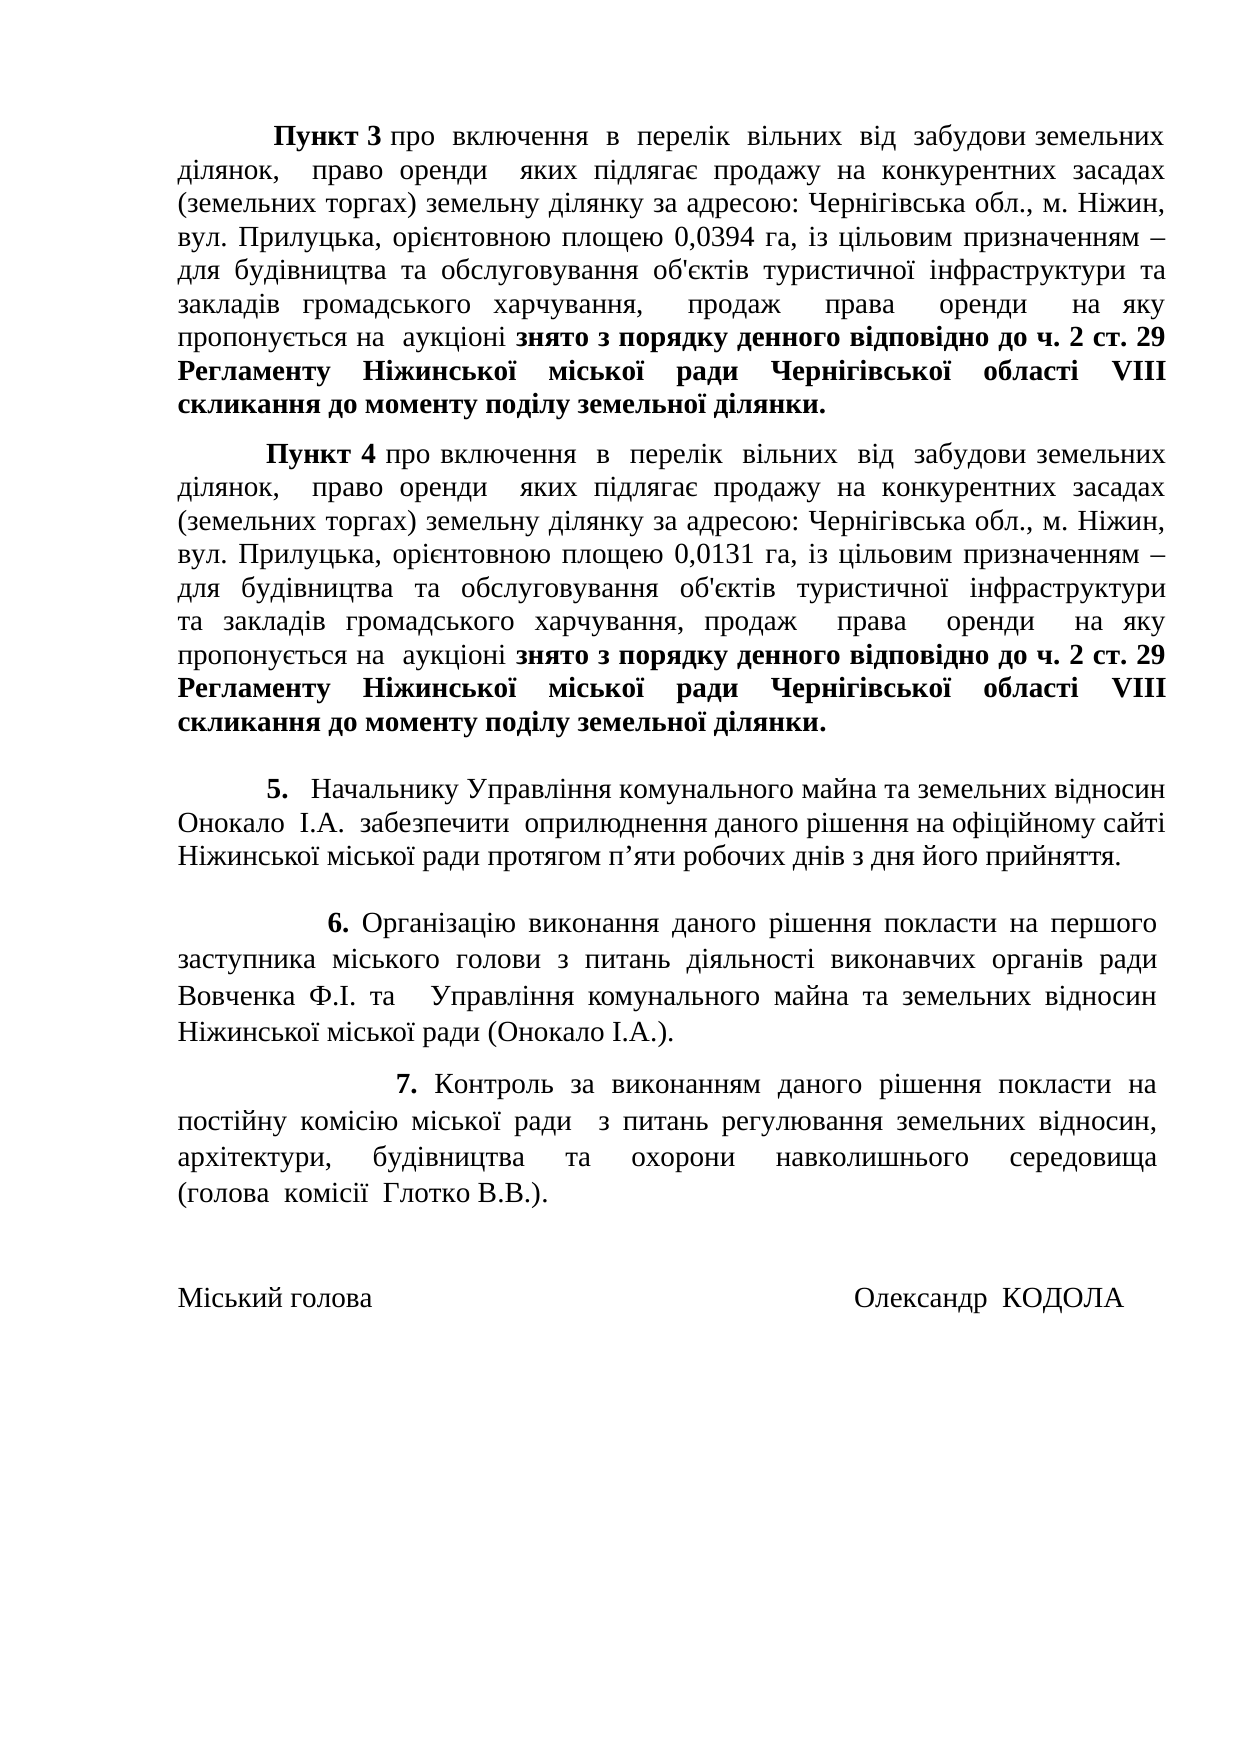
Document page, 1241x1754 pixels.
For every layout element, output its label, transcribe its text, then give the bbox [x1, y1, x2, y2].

text Пункт 3 про включення в перелік вільних від забудови земельних ділянок, право оренди яких підлягає продажу на конкурентних засадах (земельних торгах) земельну ділянку за адресою: Чернігівська обл., м. Ніжин, вул. Прилуцька, орієнтовною площею 0,0394 га, із цільовим призначенням – для будівництва та обслуговування об'єктів туристичної інфраструктури та закладів громадського харчування, продаж права оренди на яку пропонується на аукціоні знято з порядку денного відповідно до ч. 2 ст. 29 Регламенту Ніжинської міської ради Чернігівської області VIII скликання до моменту поділу земельної ділянки. [177, 118, 1167, 420]
text 6. Організацію виконання даного рішення покласти на першого заступника міського голови з питань діяльності виконавчих органів ради Вовченка Ф.І. та Управління комунального майна та земельних відносин Ніжинської міської ради (Онокало І.А.). [177, 905, 1158, 1047]
text Міський голова Олександр КОДОЛА [177, 1281, 1167, 1314]
text 5. Начальнику Управління комунального майна та земельних відносин Онокало І.А. забезпечити оприлюднення даного рішення на офіційному сайті Ніжинської міської ради протягом п’яти робочих днів з дня його прийняття. [177, 771, 1167, 872]
text Пункт 4 про включення в перелік вільних від забудови земельних ділянок, право оренди яких підлягає продажу на конкурентних засадах (земельних торгах) земельну ділянку за адресою: Чернігівська обл., м. Ніжин, вул. Прилуцька, орієнтовною площею 0,0131 га, із цільовим призначенням – для будівництва та обслуговування об'єктів туристичної інфраструктури та закладів громадського харчування, продаж права оренди на яку пропонується на аукціоні знято з порядку денного відповідно до ч. 2 ст. 29 Регламенту Ніжинської міської ради Чернігівської області VIII скликання до моменту поділу земельної ділянки. [177, 436, 1167, 738]
text 7. Контроль за виконанням даного рішення покласти на постійну комісію міської ради з питань регулювання земельних відносин, архітектури, будівництва та охорони навколишнього середовища (голова комісії Глотко В.В.). [177, 1067, 1158, 1208]
